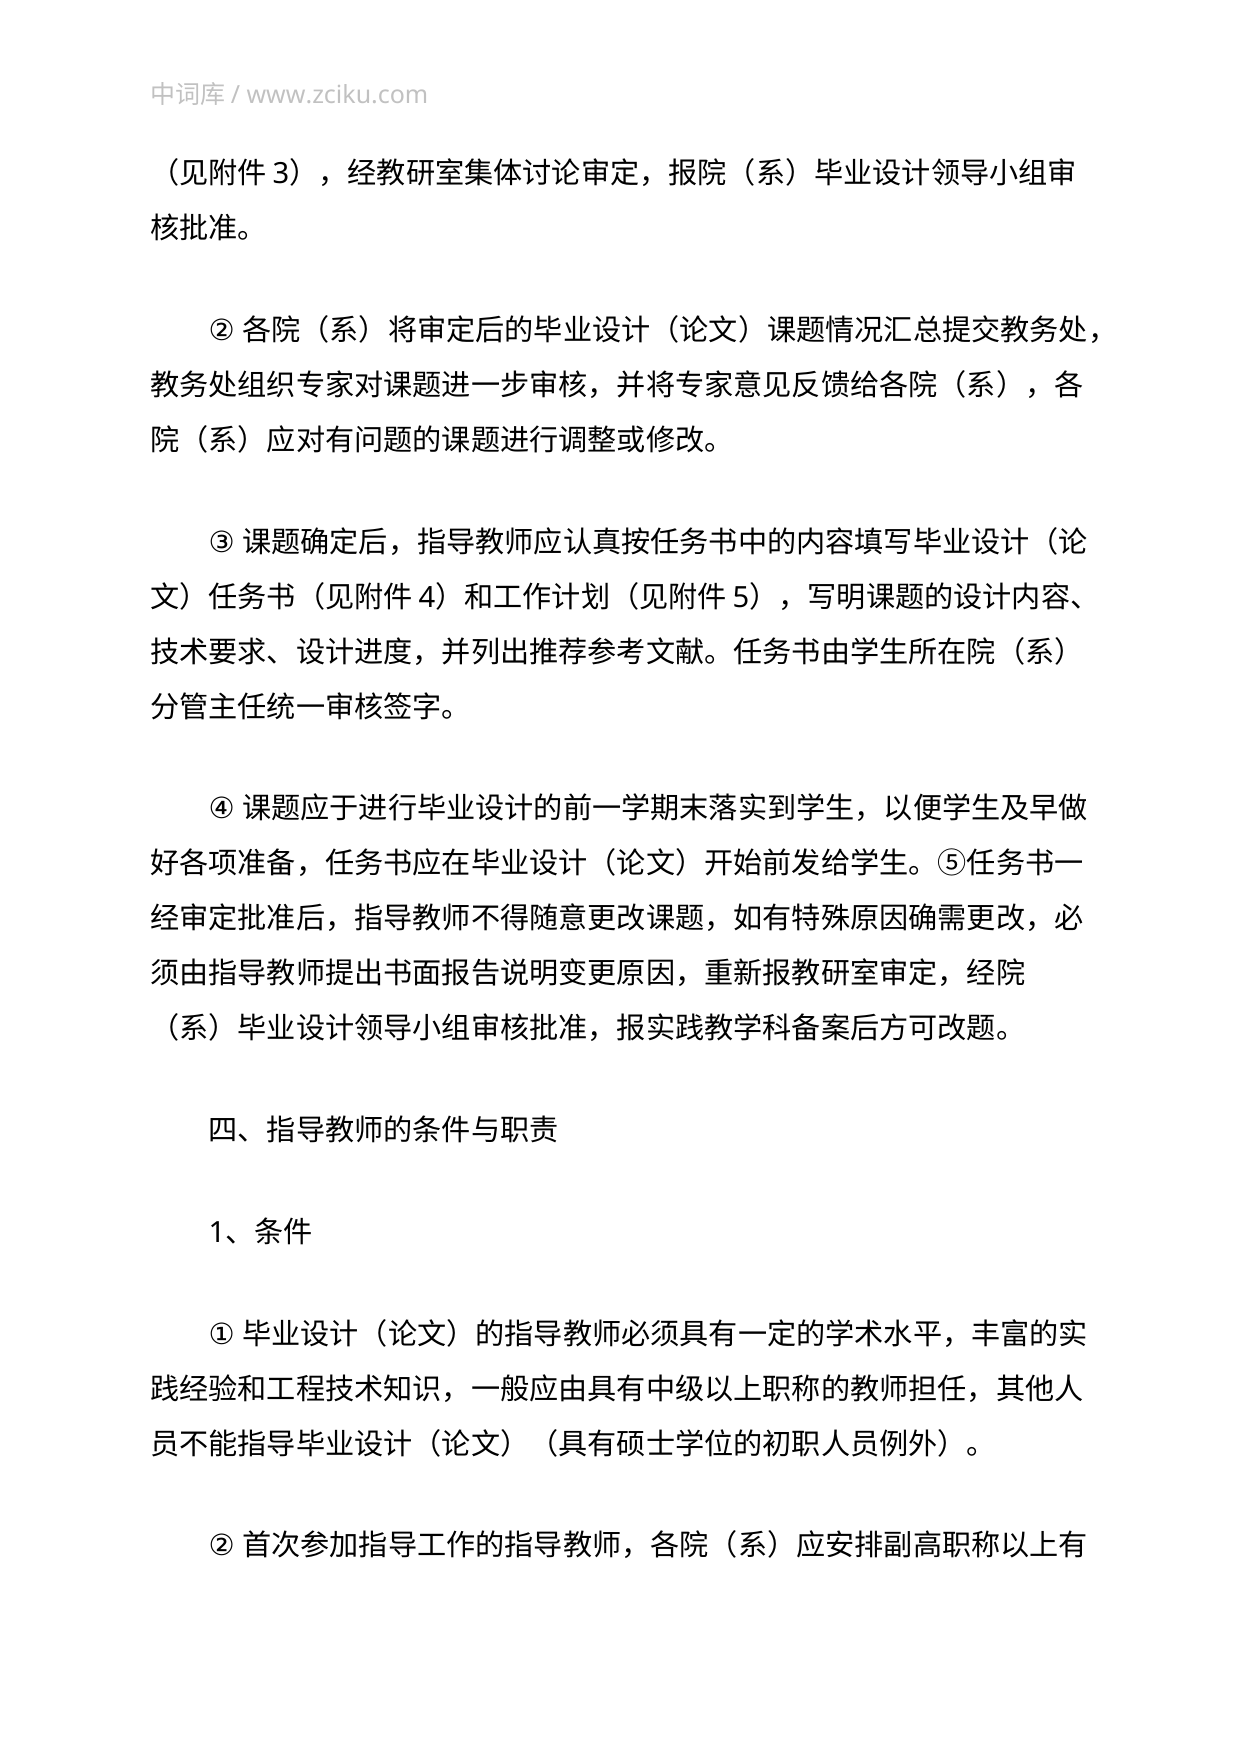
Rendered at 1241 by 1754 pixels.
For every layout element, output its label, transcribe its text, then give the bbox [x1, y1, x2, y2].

text ② 各院（系）将审定后的毕业设计（论文）课题情况汇总提交教务处，教务处组织专家对课题进一步审核，并将专家意见反馈给各院（系），各院（系）应对有问题的课题进行调整或修改。 [150, 307, 1090, 459]
text ① 毕业设计（论文）的指导教师必须具有一定的学术水平，丰富的实践经验和工程技术知识，一般应由具有中级以上职称的教师担任，其他人员不能指导毕业设计（论文）（具有硕士学位的初职人员例外）。 [150, 1310, 1090, 1462]
text ③ 课题确定后，指导教师应认真按任务书中的内容填写毕业设计（论文）任务书（见附件4）和工作计划（见附件5），写明课题的设计内容、技术要求、设计进度，并列出推荐参考文献。任务书由学生所在院（系）分管主任统一审核签字。 [150, 518, 1090, 726]
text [150, 1522, 1090, 1564]
text ④ 课题应于进行毕业设计的前一学期末落实到学生，以便学生及早做好各项准备，任务书应在毕业设计（论文）开始前发给学生。⑤任务书一经审定批准后，指导教师不得随意更改课题，如有特殊原因确需更改，必须由指导教师提出书面报告说明变更原因，重新报教研室审定，经院（系）毕业设计领导小组审核批准，报实践教学科备案后方可改题。 [150, 785, 1090, 1047]
text 1、条件 [150, 1208, 1090, 1251]
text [150, 150, 1090, 247]
text 四、指导教师的条件与职责 [150, 1107, 1090, 1149]
